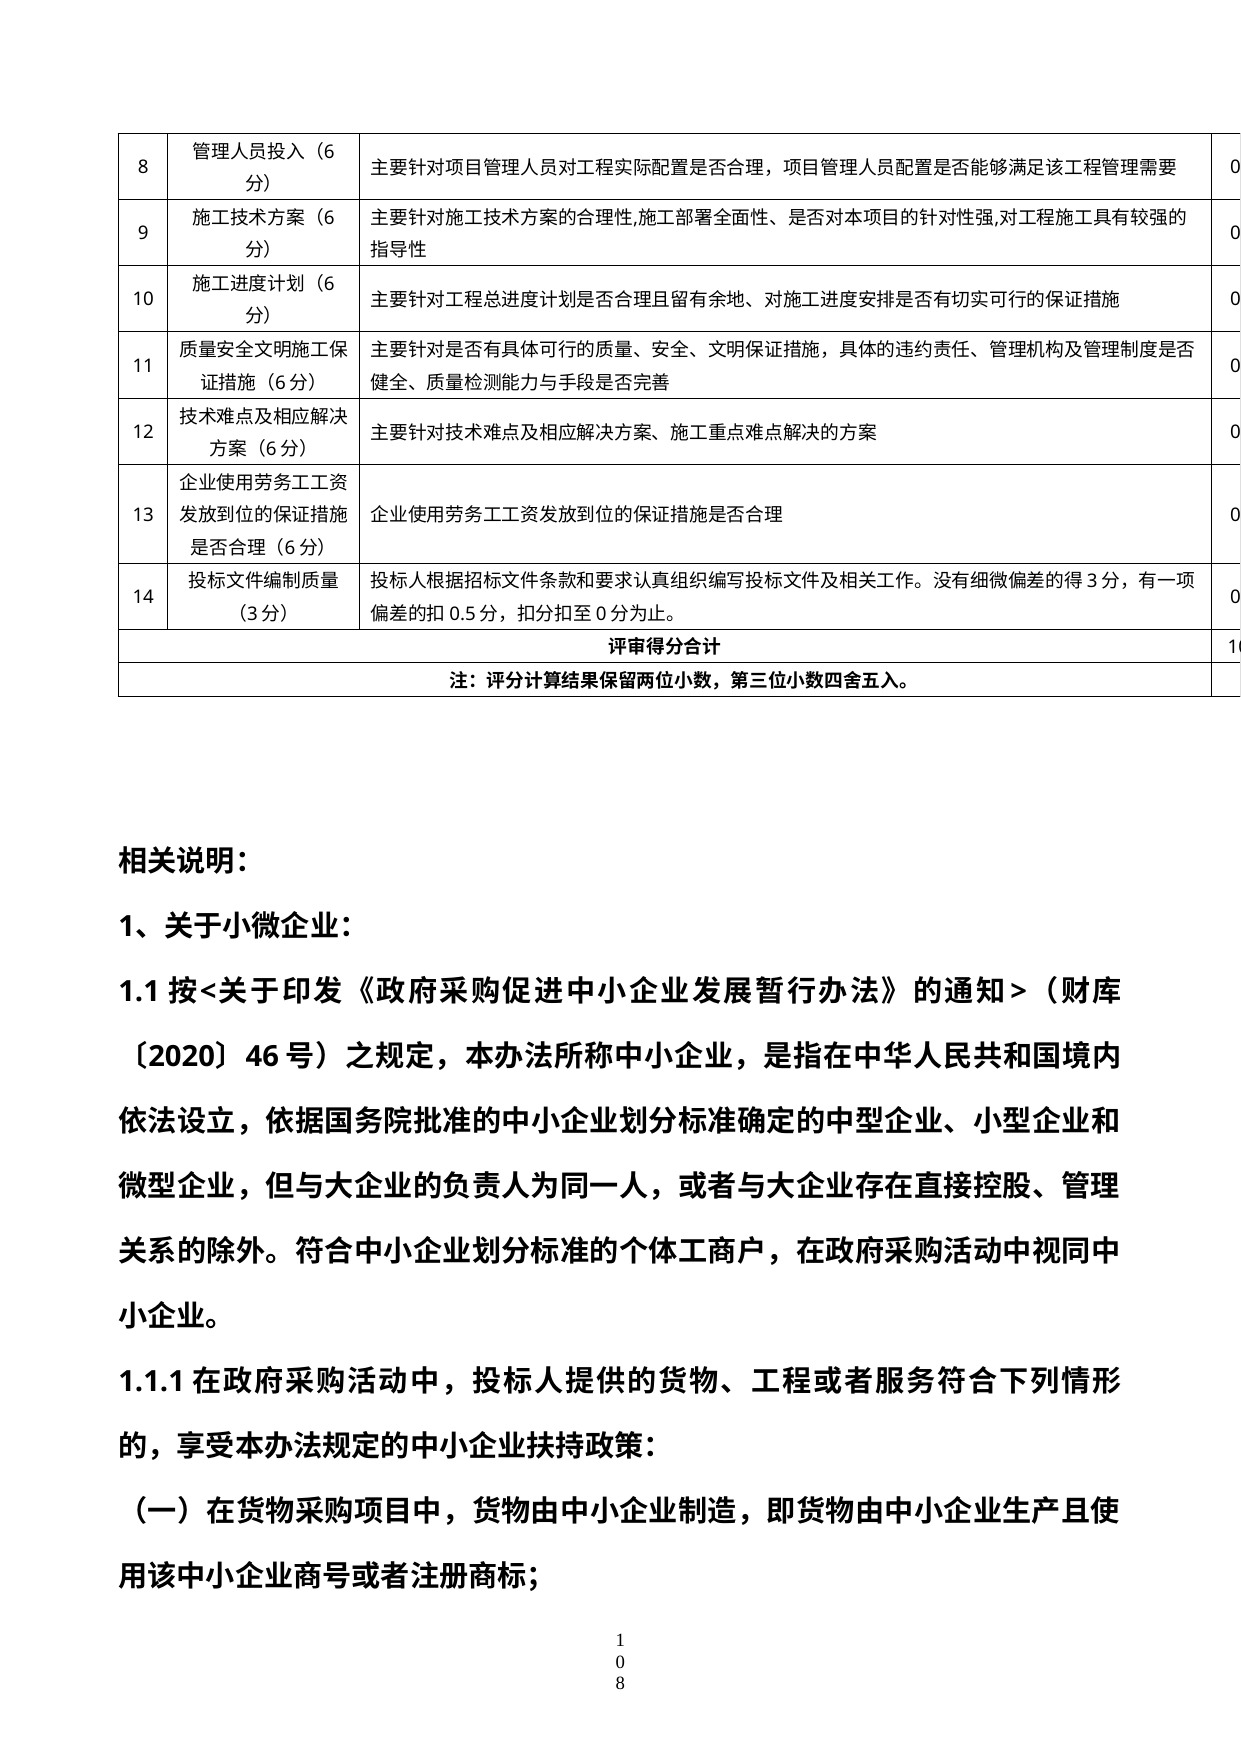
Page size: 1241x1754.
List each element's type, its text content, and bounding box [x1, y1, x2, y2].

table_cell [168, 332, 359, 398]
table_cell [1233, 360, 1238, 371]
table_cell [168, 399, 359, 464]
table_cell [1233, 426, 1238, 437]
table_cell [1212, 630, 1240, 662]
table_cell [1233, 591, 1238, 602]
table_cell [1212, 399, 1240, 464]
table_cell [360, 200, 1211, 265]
text （一）在货物采购项目中，货物由中小企业制造，即货物由中小企业生产且使用该中小企业商号或者注册商标； [118, 1477, 1122, 1607]
text 相关说明： [118, 827, 1122, 892]
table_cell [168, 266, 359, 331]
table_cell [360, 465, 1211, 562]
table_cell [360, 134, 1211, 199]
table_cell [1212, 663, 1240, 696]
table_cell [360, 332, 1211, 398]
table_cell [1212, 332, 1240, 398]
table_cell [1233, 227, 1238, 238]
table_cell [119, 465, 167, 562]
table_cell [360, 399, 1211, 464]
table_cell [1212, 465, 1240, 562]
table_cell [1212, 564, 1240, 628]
text 1、关于小微企业： [118, 892, 1122, 957]
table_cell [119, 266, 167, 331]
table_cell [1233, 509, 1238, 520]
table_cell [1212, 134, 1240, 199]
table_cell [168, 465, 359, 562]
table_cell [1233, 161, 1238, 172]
text 1.1.1在政府采购活动中，投标人提供的货物、工程或者服务符合下列情形的，享受本办法规定的中小企业扶持政策： [118, 1347, 1122, 1477]
text 1.1按<关于印发《政府采购促进中小企业发展暂行办法》的通知>（财库〔2020〕46号）之规定，本办法所称中小企业，是指在中华人民共和国境内依法设立，依据国务院批准的中小企业划分标准确定的中型企业、小型企业和微型企业，但与大企业的负责人为同一人，或者与大企业存在直接控股、管理关系的除外。符合中小企业划分标准的个体工商户，在政府采购活动中视同中小企业。 [118, 957, 1122, 1347]
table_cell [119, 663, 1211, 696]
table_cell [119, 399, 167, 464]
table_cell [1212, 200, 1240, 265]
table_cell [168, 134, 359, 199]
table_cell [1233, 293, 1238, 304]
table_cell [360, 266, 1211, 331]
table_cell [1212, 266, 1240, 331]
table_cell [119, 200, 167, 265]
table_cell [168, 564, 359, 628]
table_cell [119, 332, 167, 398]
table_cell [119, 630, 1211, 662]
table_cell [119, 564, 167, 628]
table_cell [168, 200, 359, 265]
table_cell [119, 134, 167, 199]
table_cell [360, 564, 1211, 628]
